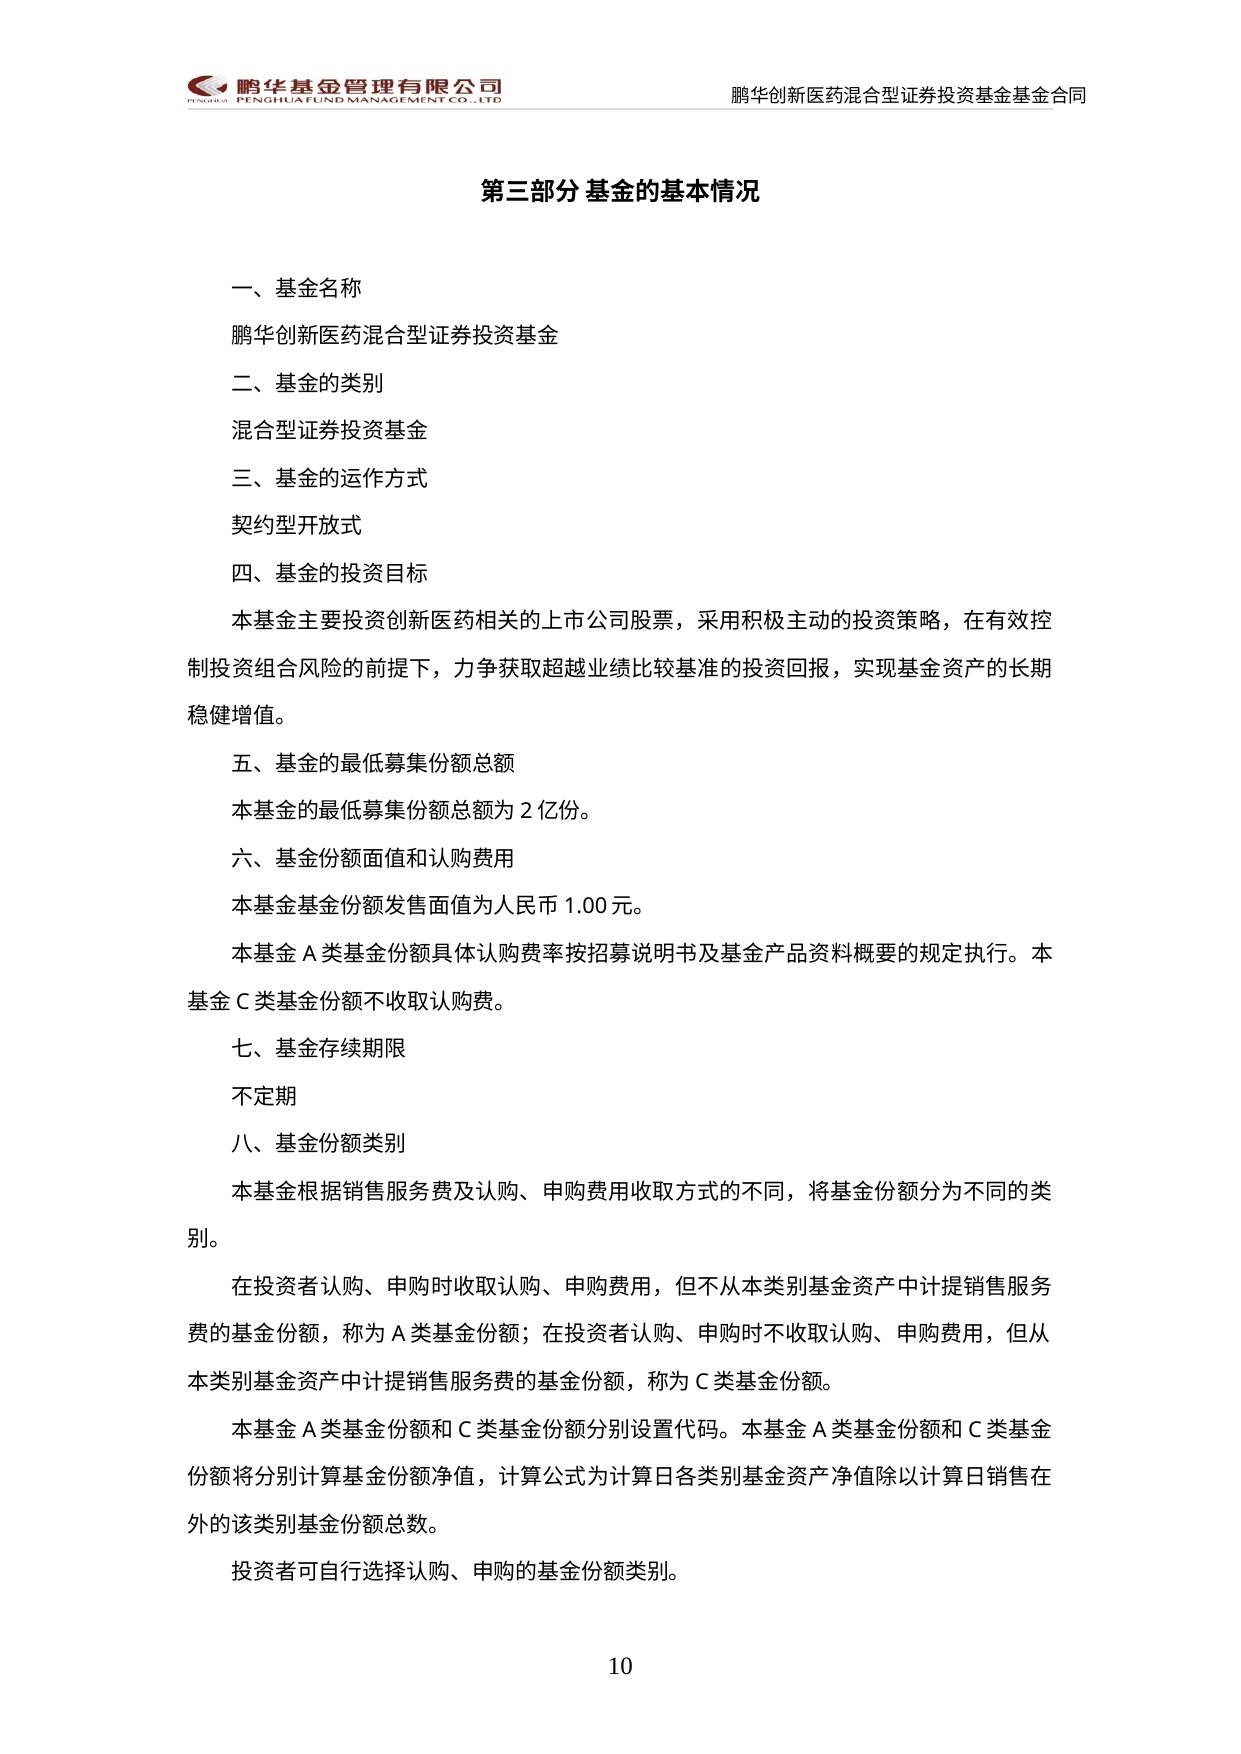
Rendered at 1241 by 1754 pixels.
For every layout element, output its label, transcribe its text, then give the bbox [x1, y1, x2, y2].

text 鹏华创新医药混合型证券投资基金 [187, 318, 1053, 350]
subtitle 第三部分 基金的基本情况 [187, 172, 1053, 208]
text 不定期 [187, 1079, 1053, 1111]
text 在投资者认购、申购时收取认购、申购费用，但不从本类别基金资产中计提销售服务费的基金份额，称为A类基金份额；在投资者认购、申购时不收取认购、申购费用，但从本类别基金资产中计提销售服务费的基金份额，称为C类基金份额。 [187, 1269, 1053, 1396]
text 本基金A类基金份额和C类基金份额分别设置代码。本基金A类基金份额和C类基金份额将分别计算基金份额净值，计算公式为计算日各类别基金资产净值除以计算日销售在外的该类别基金份额总数。 [187, 1412, 1053, 1538]
text 三、基金的运作方式 [187, 461, 1053, 493]
text 一、基金名称 [187, 271, 1053, 303]
picture [187, 73, 501, 103]
text 本基金根据销售服务费及认购、申购费用收取方式的不同，将基金份额分为不同的类别。 [187, 1174, 1053, 1253]
text 八、基金份额类别 [187, 1126, 1053, 1158]
text 混合型证券投资基金 [187, 413, 1053, 445]
text 契约型开放式 [187, 508, 1053, 540]
text 本基金主要投资创新医药相关的上市公司股票，采用积极主动的投资策略，在有效控制投资组合风险的前提下，力争获取超越业绩比较基准的投资回报，实现基金资产的长期稳健增值。 [187, 603, 1053, 730]
text 二、基金的类别 [187, 366, 1053, 398]
text 本基金的最低募集份额总额为2亿份。 [187, 793, 1053, 825]
text 本基金基金份额发售面值为人民币1.00元。 [187, 888, 1053, 920]
text 五、基金的最低募集份额总额 [187, 746, 1053, 778]
text 四、基金的投资目标 [187, 556, 1053, 588]
text 六、基金份额面值和认购费用 [187, 841, 1053, 873]
text 投资者可自行选择认购、申购的基金份额类别。 [187, 1554, 1053, 1586]
text 七、基金存续期限 [187, 1031, 1053, 1063]
text 本基金A类基金份额具体认购费率按招募说明书及基金产品资料概要的规定执行。本基金C类基金份额不收取认购费。 [187, 936, 1053, 1016]
